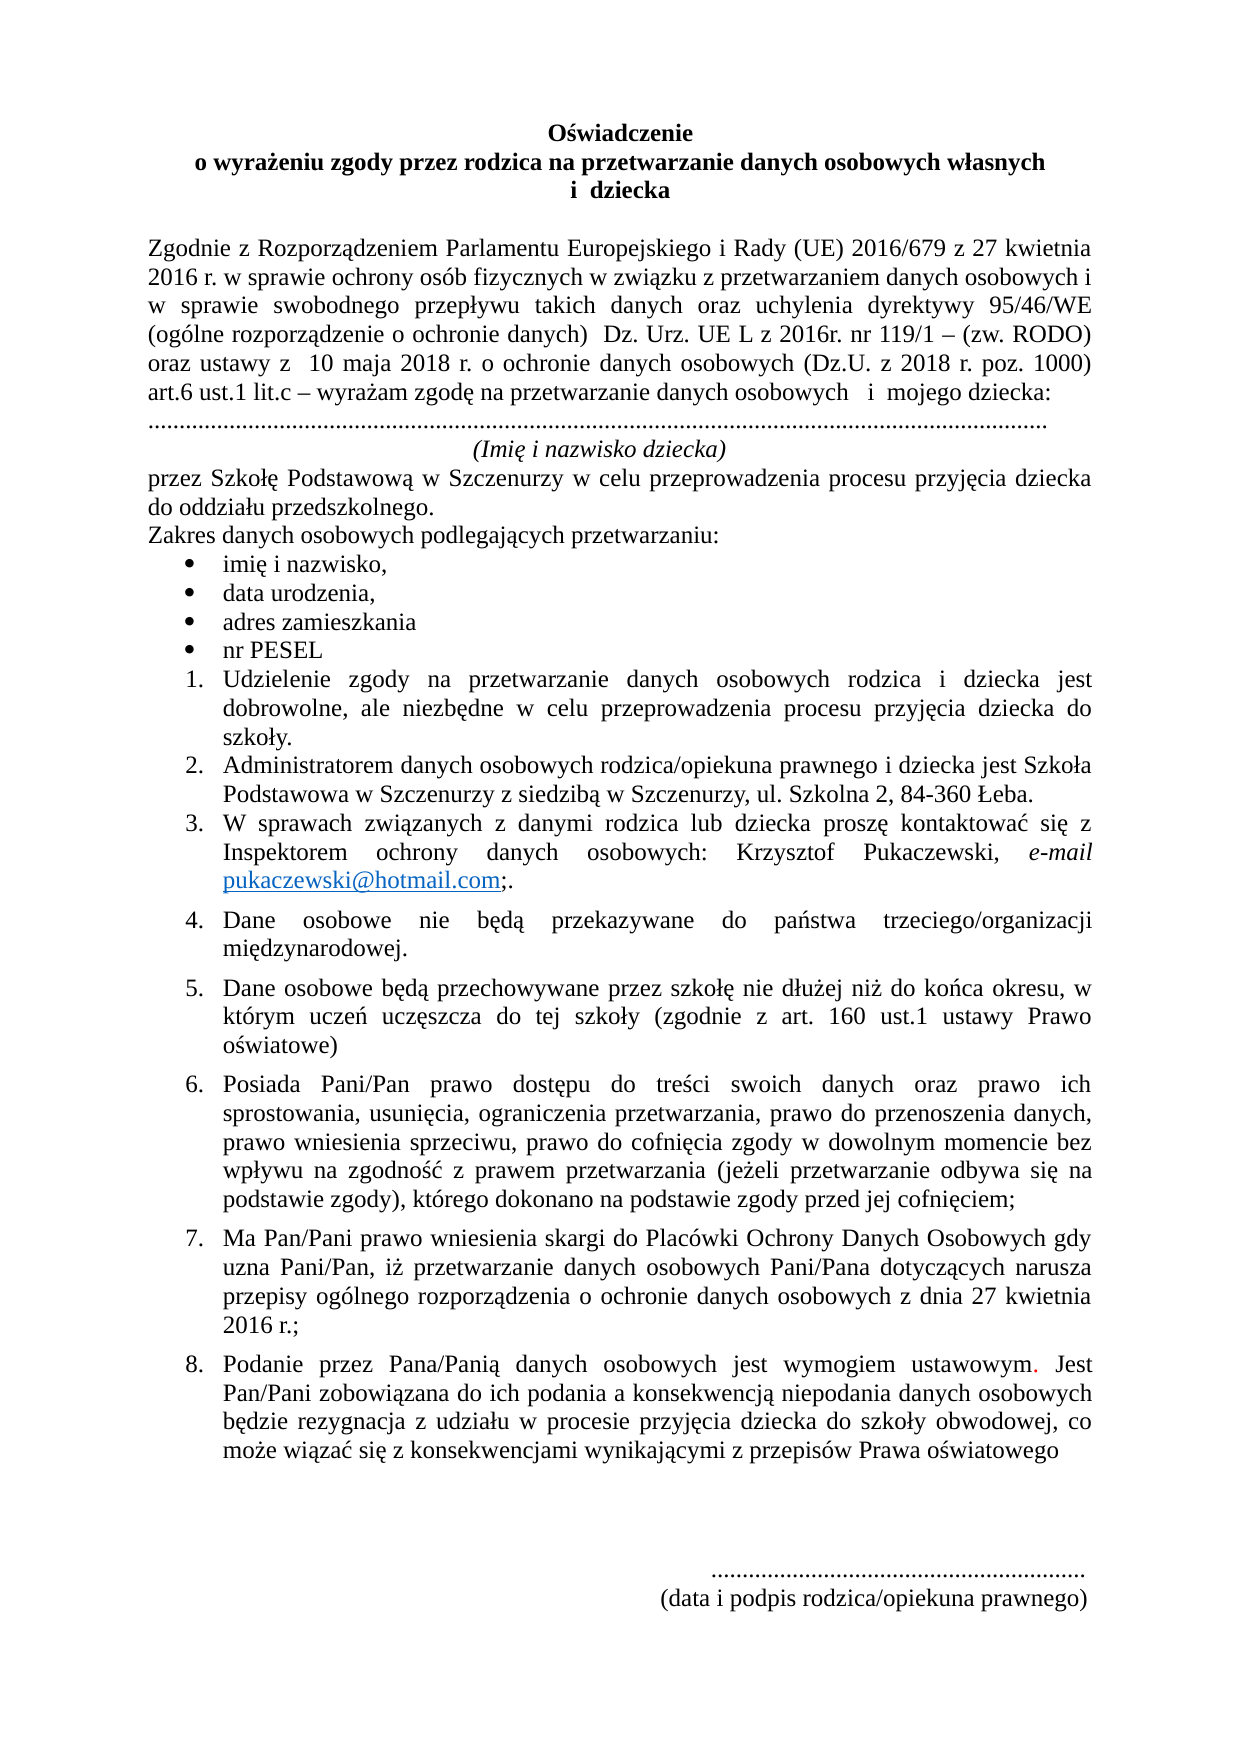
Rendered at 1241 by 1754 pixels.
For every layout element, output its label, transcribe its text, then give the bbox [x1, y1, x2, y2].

text ................................................................................................................................................ [148, 406, 1093, 434]
list nr PESEL [185, 636, 1093, 664]
text ............................................................ (data i podpis rodzica/opiekuna prawnego) [223, 1554, 1093, 1612]
list Posiada Pani/Pan prawo dostępu do treści swoich danych oraz prawo ich sprostowania, usunięcia, ograniczenia przetwarzania, prawo do przenoszenia danych, prawo wniesienia sprzeciwu, prawo do cofnięcia zgody w dowolnym momencie bez wpływu na zgodność z prawem przetwarzania (jeżeli przetwarzanie odbywa się na podstawie zgody), którego dokonano na podstawie zgody przed jej cofnięciem; [185, 1069, 1093, 1213]
list W sprawach związanych z danymi rodzica lub dziecka proszę kontaktować się z Inspektorem ochrony danych osobowych: Krzysztof Pukaczewski, e-mail pukaczewski@hotmail.com;. [185, 808, 1093, 894]
text o wyrażeniu zgody przez rodzica na przetwarzanie danych osobowych własnych i dziecka [148, 147, 1093, 204]
list adres zamieszkania [185, 607, 1093, 636]
list data urodzenia, [185, 578, 1093, 607]
list Udzielenie zgody na przetwarzanie danych osobowych rodzica i dziecka jest dobrowolne, ale niezbędne w celu przeprowadzenia procesu przyjęcia dziecka do szkoły. [185, 664, 1093, 751]
list Administratorem danych osobowych rodzica/opiekuna prawnego i dziecka jest Szkoła Podstawowa w Szczenurzy z siedzibą w Szczenurzy, ul. Szkolna 2, 84-360 Łeba. [185, 751, 1093, 808]
text przez Szkołę Podstawową w Szczenurzy w celu przeprowadzenia procesu przyjęcia dziecka do oddziału przedszkolnego. [148, 463, 1093, 521]
text Zgodnie z Rozporządzeniem Parlamentu Europejskiego i Rady (UE) 2016/679 z 27 kwietnia 2016 r. w sprawie ochrony osób fizycznych w związku z przetwarzaniem danych osobowych i w sprawie swobodnego przepływu takich danych oraz uchylenia dyrektywy 95/46/WE (ogólne rozporządzenie o ochronie danych) Dz. Urz. UE L z 2016r. nr 119/1 – (zw. RODO) oraz ustawy z 10 maja 2018 r. o ochronie danych osobowych (Dz.U. z 2018 r. poz. 1000) art.6 ust.1 lit.c – wyrażam zgodę na przetwarzanie danych osobowych i mojego dziecka: [148, 233, 1093, 406]
list Dane osobowe będą przechowywane przez szkołę nie dłużej niż do końca okresu, w którym uczeń uczęszcza do tej szkoły (zgodnie z art. 160 ust.1 ustawy Prawo oświatowe) [185, 973, 1093, 1059]
list Podanie przez Pana/Panią danych osobowych jest wymogiem ustawowym. Jest Pan/Pani zobowiązana do ich podania a konsekwencją niepodania danych osobowych będzie rezygnacja z udziału w procesie przyjęcia dziecka do szkoły obwodowej, co może wiązać się z konsekwencjami wynikającymi z przepisów Prawa oświatowego [185, 1349, 1093, 1464]
list Dane osobowe nie będą przekazywane do państwa trzeciego/organizacji międzynarodowej. [185, 905, 1093, 962]
list imię i nazwisko, [185, 549, 1093, 578]
text Zakres danych osobowych podlegających przetwarzaniu: [148, 521, 1093, 549]
text (Imię i nazwisko dziecka) [148, 434, 1093, 463]
text Oświadczenie [148, 118, 1093, 147]
list Ma Pan/Pani prawo wniesienia skargi do Placówki Ochrony Danych Osobowych gdy uzna Pani/Pan, iż przetwarzanie danych osobowych Pani/Pana dotyczących narusza przepisy ogólnego rozporządzenia o ochronie danych osobowych z dnia 27 kwietnia 2016 r.; [185, 1223, 1093, 1338]
